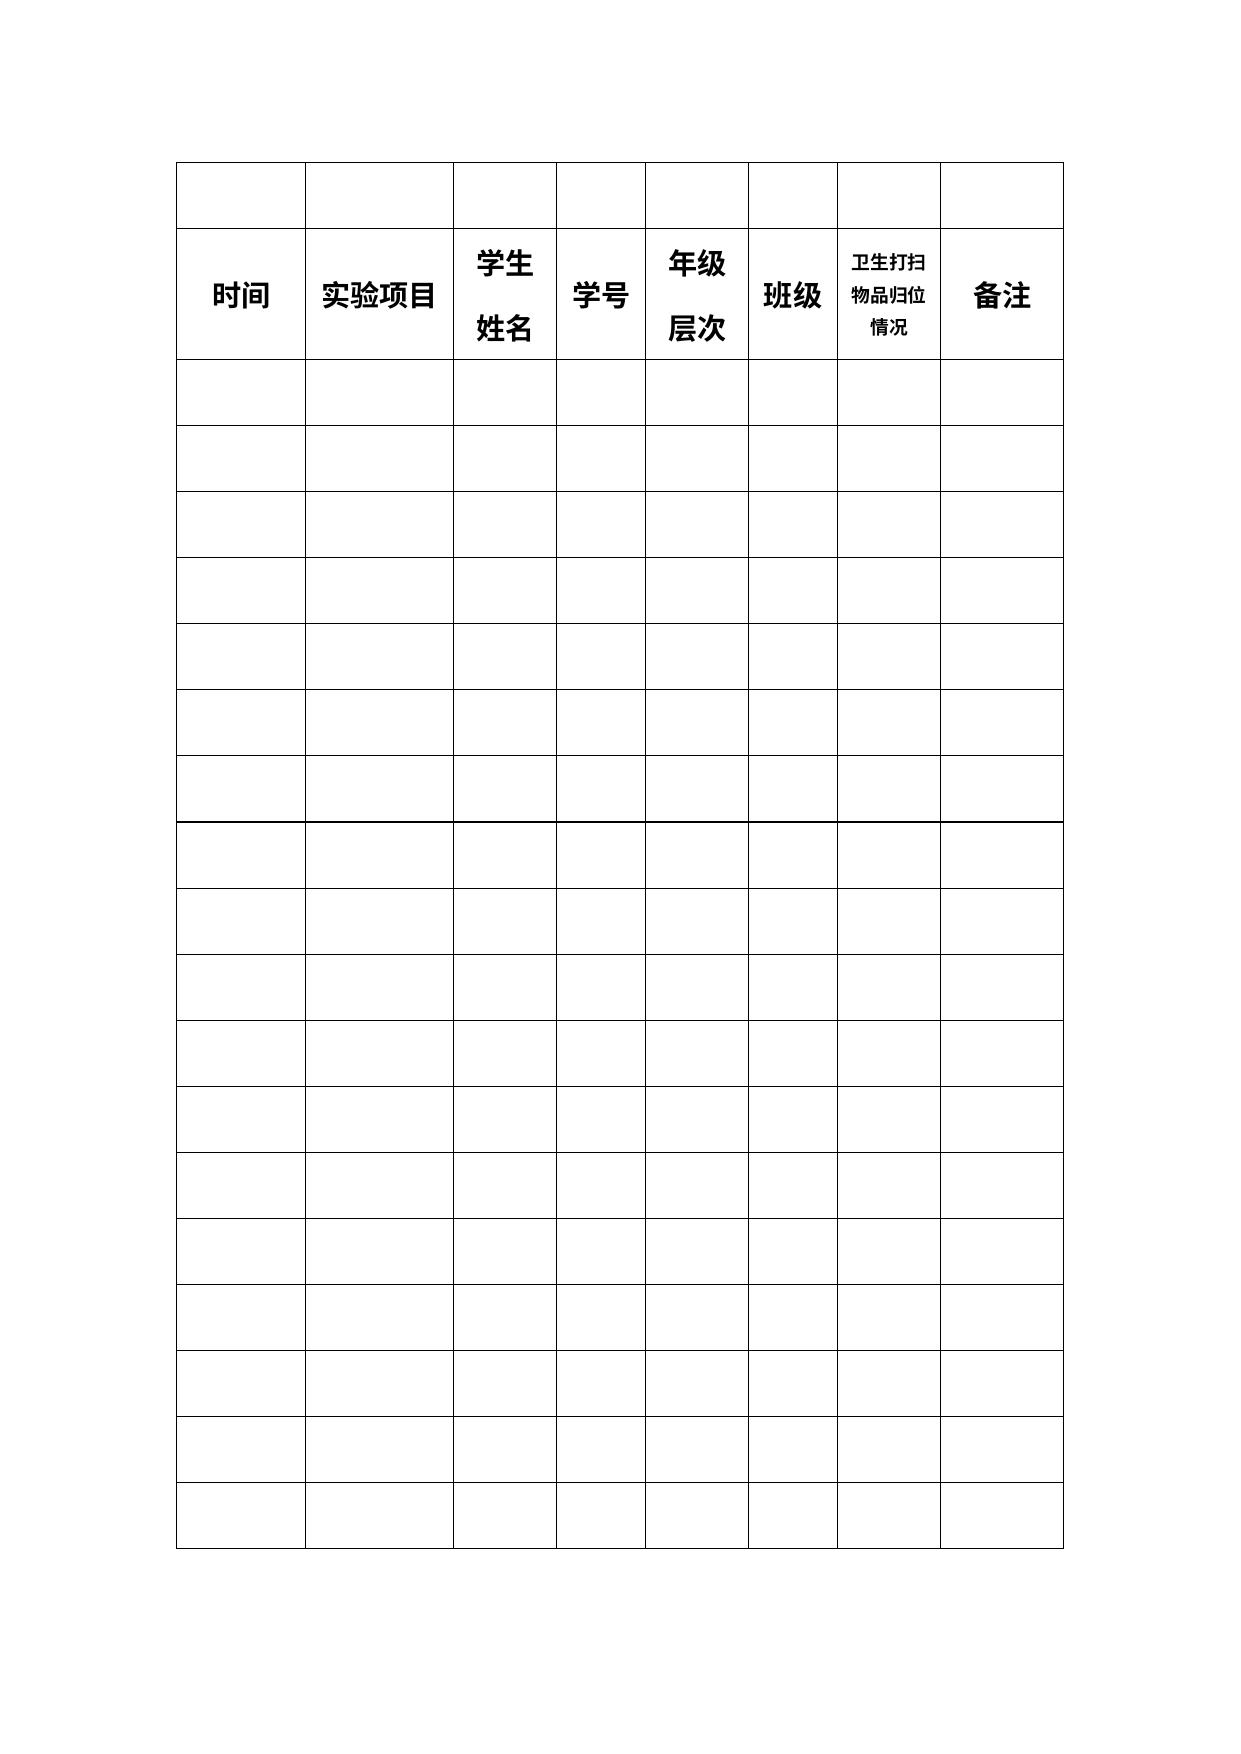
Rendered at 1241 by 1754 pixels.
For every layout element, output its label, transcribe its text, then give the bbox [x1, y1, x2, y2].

table_cell [557, 1021, 645, 1086]
table_cell [306, 492, 453, 557]
table_cell [454, 1087, 556, 1152]
table_cell [646, 360, 748, 425]
table_cell [177, 1351, 305, 1416]
table_cell [177, 163, 305, 228]
table_cell 学号 [557, 229, 645, 359]
table_cell [838, 1021, 940, 1086]
table_cell [177, 1417, 305, 1482]
table_cell [941, 1021, 1063, 1086]
table_cell [646, 756, 748, 821]
table_cell [306, 1285, 453, 1350]
table_cell [838, 1219, 940, 1284]
table_cell [941, 690, 1063, 755]
table_cell [454, 756, 556, 821]
table_cell [306, 360, 453, 425]
table_cell [557, 1087, 645, 1152]
table_cell [838, 690, 940, 755]
table_cell [646, 690, 748, 755]
table_cell [646, 1351, 748, 1416]
table_cell [941, 558, 1063, 623]
table_cell [177, 1483, 305, 1548]
table_cell [454, 1153, 556, 1218]
table_cell [646, 1021, 748, 1086]
table_cell [454, 360, 556, 425]
table_cell 班级 [749, 229, 837, 359]
table_cell [941, 1153, 1063, 1218]
table_cell [177, 823, 305, 887]
table_cell [749, 1219, 837, 1284]
table_cell [838, 1153, 940, 1218]
table_cell [941, 492, 1063, 557]
table_cell [941, 823, 1063, 887]
table_cell [646, 823, 748, 887]
table_cell [646, 1285, 748, 1350]
table_cell [749, 756, 837, 821]
table_cell [646, 1483, 748, 1548]
table_cell [177, 624, 305, 689]
table_cell [941, 624, 1063, 689]
table_cell [838, 756, 940, 821]
table_cell [454, 426, 556, 491]
table_cell [646, 426, 748, 491]
table_cell [177, 756, 305, 821]
table_cell [838, 558, 940, 623]
table_cell [454, 889, 556, 953]
table_cell [557, 492, 645, 557]
table_cell [749, 1417, 837, 1482]
table_cell [557, 163, 645, 228]
table_cell [306, 426, 453, 491]
table_cell [749, 955, 837, 1019]
table_cell [838, 360, 940, 425]
table_cell [941, 1219, 1063, 1284]
table_cell [557, 360, 645, 425]
table_cell [557, 1483, 645, 1548]
table_cell [838, 955, 940, 1019]
table_cell [177, 426, 305, 491]
table_cell [838, 889, 940, 953]
table_cell [838, 426, 940, 491]
table_cell [177, 1087, 305, 1152]
table_cell [646, 1087, 748, 1152]
table_cell [557, 955, 645, 1019]
table_cell [749, 1153, 837, 1218]
table_cell [838, 1285, 940, 1350]
table_cell [306, 1417, 453, 1482]
table_cell [749, 889, 837, 953]
table_cell [838, 1417, 940, 1482]
table_cell [306, 1351, 453, 1416]
table_cell 年级 层次 [646, 229, 748, 359]
table_cell [454, 558, 556, 623]
table_cell [941, 1483, 1063, 1548]
table_cell [306, 624, 453, 689]
table_cell [177, 558, 305, 623]
table_cell [306, 1153, 453, 1218]
table_cell 时间 [177, 229, 305, 359]
table_cell [306, 163, 453, 228]
table_cell [557, 1285, 645, 1350]
table_cell [454, 163, 556, 228]
table_cell [838, 823, 940, 887]
table_cell [177, 1021, 305, 1086]
table_cell [749, 163, 837, 228]
table_cell [941, 1417, 1063, 1482]
table_cell [749, 1087, 837, 1152]
table_cell [941, 426, 1063, 491]
table_cell [557, 1153, 645, 1218]
table_cell [749, 823, 837, 887]
table_cell [454, 1219, 556, 1284]
table_cell [306, 690, 453, 755]
table_cell [306, 558, 453, 623]
table_cell [749, 360, 837, 425]
table_cell [177, 1219, 305, 1284]
table_cell 学生 姓名 [454, 229, 556, 359]
table_cell [646, 1153, 748, 1218]
table_cell [646, 492, 748, 557]
table_cell [749, 1021, 837, 1086]
table_cell [454, 690, 556, 755]
table_cell [177, 955, 305, 1019]
table_cell [454, 624, 556, 689]
table_cell [306, 1087, 453, 1152]
table_cell [454, 1021, 556, 1086]
table_cell [838, 1351, 940, 1416]
table_cell [941, 1351, 1063, 1416]
table_cell [454, 1417, 556, 1482]
table_cell [749, 1351, 837, 1416]
table_cell [838, 1087, 940, 1152]
table_cell [838, 1483, 940, 1548]
table_cell [557, 624, 645, 689]
table_cell [306, 955, 453, 1019]
table_cell [454, 823, 556, 887]
table_cell [557, 889, 645, 953]
table_cell [306, 823, 453, 887]
table_cell [646, 1417, 748, 1482]
table_cell [557, 426, 645, 491]
table_cell [557, 690, 645, 755]
table_cell [941, 955, 1063, 1019]
table_cell 卫生打扫物品归位情况 [838, 229, 940, 359]
table_cell [454, 492, 556, 557]
table_cell [306, 889, 453, 953]
table_cell [454, 1285, 556, 1350]
table_cell 备注 [941, 229, 1063, 359]
table_cell [749, 1483, 837, 1548]
table_cell [838, 492, 940, 557]
table_cell [941, 1087, 1063, 1152]
table_cell [177, 1285, 305, 1350]
table_cell [646, 163, 748, 228]
table_cell [749, 624, 837, 689]
table_cell [749, 558, 837, 623]
table_cell [177, 690, 305, 755]
table_cell [306, 1483, 453, 1548]
table_cell [646, 624, 748, 689]
table_cell [454, 1483, 556, 1548]
table_cell [177, 889, 305, 953]
table_cell [306, 756, 453, 821]
table_cell [646, 889, 748, 953]
table_cell [941, 360, 1063, 425]
table_cell [838, 163, 940, 228]
table_cell [306, 1021, 453, 1086]
table_cell [306, 1219, 453, 1284]
table_cell [177, 492, 305, 557]
table_cell [941, 1285, 1063, 1350]
table_cell [557, 823, 645, 887]
table_cell [749, 1285, 837, 1350]
table_cell [749, 492, 837, 557]
table_cell [941, 889, 1063, 953]
table_cell [749, 690, 837, 755]
table_cell [557, 756, 645, 821]
table_cell [646, 558, 748, 623]
table_cell [749, 426, 837, 491]
table_cell [557, 1219, 645, 1284]
table_cell [646, 955, 748, 1019]
table_cell 实验项目 [306, 229, 453, 359]
table_cell [177, 1153, 305, 1218]
table_cell [646, 1219, 748, 1284]
table_cell [838, 624, 940, 689]
table_cell [557, 1417, 645, 1482]
table_cell [557, 558, 645, 623]
table_cell [177, 360, 305, 425]
table_cell [454, 955, 556, 1019]
table_cell [454, 1351, 556, 1416]
table_cell [941, 163, 1063, 228]
table_cell [941, 756, 1063, 821]
table_cell [557, 1351, 645, 1416]
